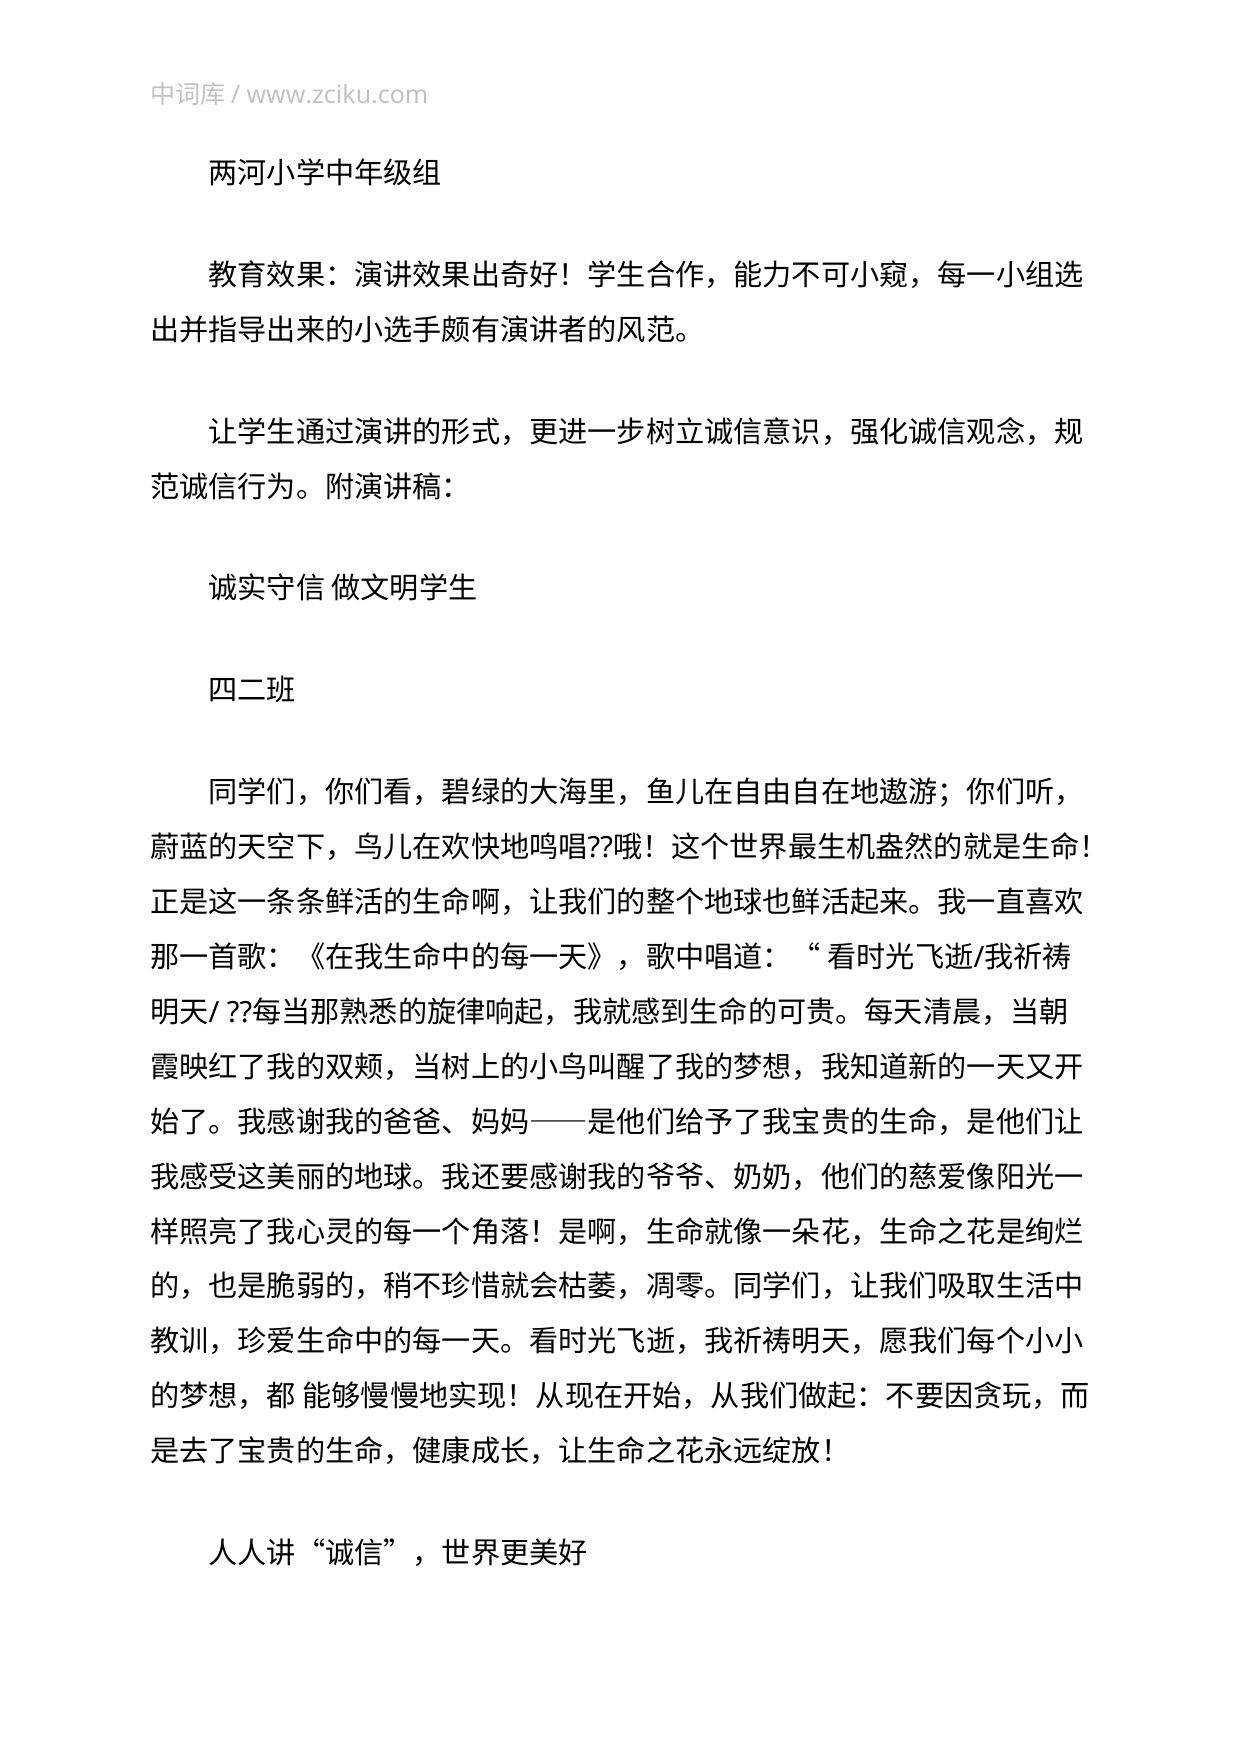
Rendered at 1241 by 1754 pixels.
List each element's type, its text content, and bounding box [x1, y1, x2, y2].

text 两河小学中年级组 [150, 150, 1090, 192]
text 人人讲“诚信”，世界更美好 [150, 1529, 1090, 1572]
text 四二班 [150, 667, 1090, 709]
text 同学们，你们看，碧绿的大海里，鱼儿在自由自在地遨游；你们听，蔚蓝的天空下，鸟儿在欢快地鸣唱??哦！这个世界最生机盎然的就是生命！正是这一条条鲜活的生命啊，让我们的整个地球也鲜活起来。我一直喜欢那一首歌：《在我生命中的每一天》，歌中唱道：“ 看时光飞逝/我祈祷明天/ ??每当那熟悉的旋律响起，我就感到生命的可贵。每天清晨，当朝霞映红了我的双颊，当树上的小鸟叫醒了我的梦想，我知道新的一天又开始了。我感谢我的爸爸、妈妈——是他们给予了我宝贵的生命，是他们让我感受这美丽的地球。我还要感谢我的爷爷、奶奶，他们的慈爱像阳光一样照亮了我心灵的每一个角落！是啊，生命就像一朵花，生命之花是绚烂的，也是脆弱的，稍不珍惜就会枯萎，凋零。同学们，让我们吸取生活中教训，珍爱生命中的每一天。看时光飞逝，我祈祷明天，愿我们每个小小的梦想，都 能够慢慢地实现！从现在开始，从我们做起：不要因贪玩，而是去了宝贵的生命，健康成长，让生命之花永远绽放！ [150, 769, 1090, 1470]
text 诚实守信 做文明学生 [150, 565, 1090, 607]
text 教育效果：演讲效果出奇好！学生合作，能力不可小窥，每一小组选出并指导出来的小选手颇有演讲者的风范。 [150, 252, 1090, 349]
text 让学生通过演讲的形式，更进一步树立诚信意识，强化诚信观念，规范诚信行为。附演讲稿： [150, 408, 1090, 506]
